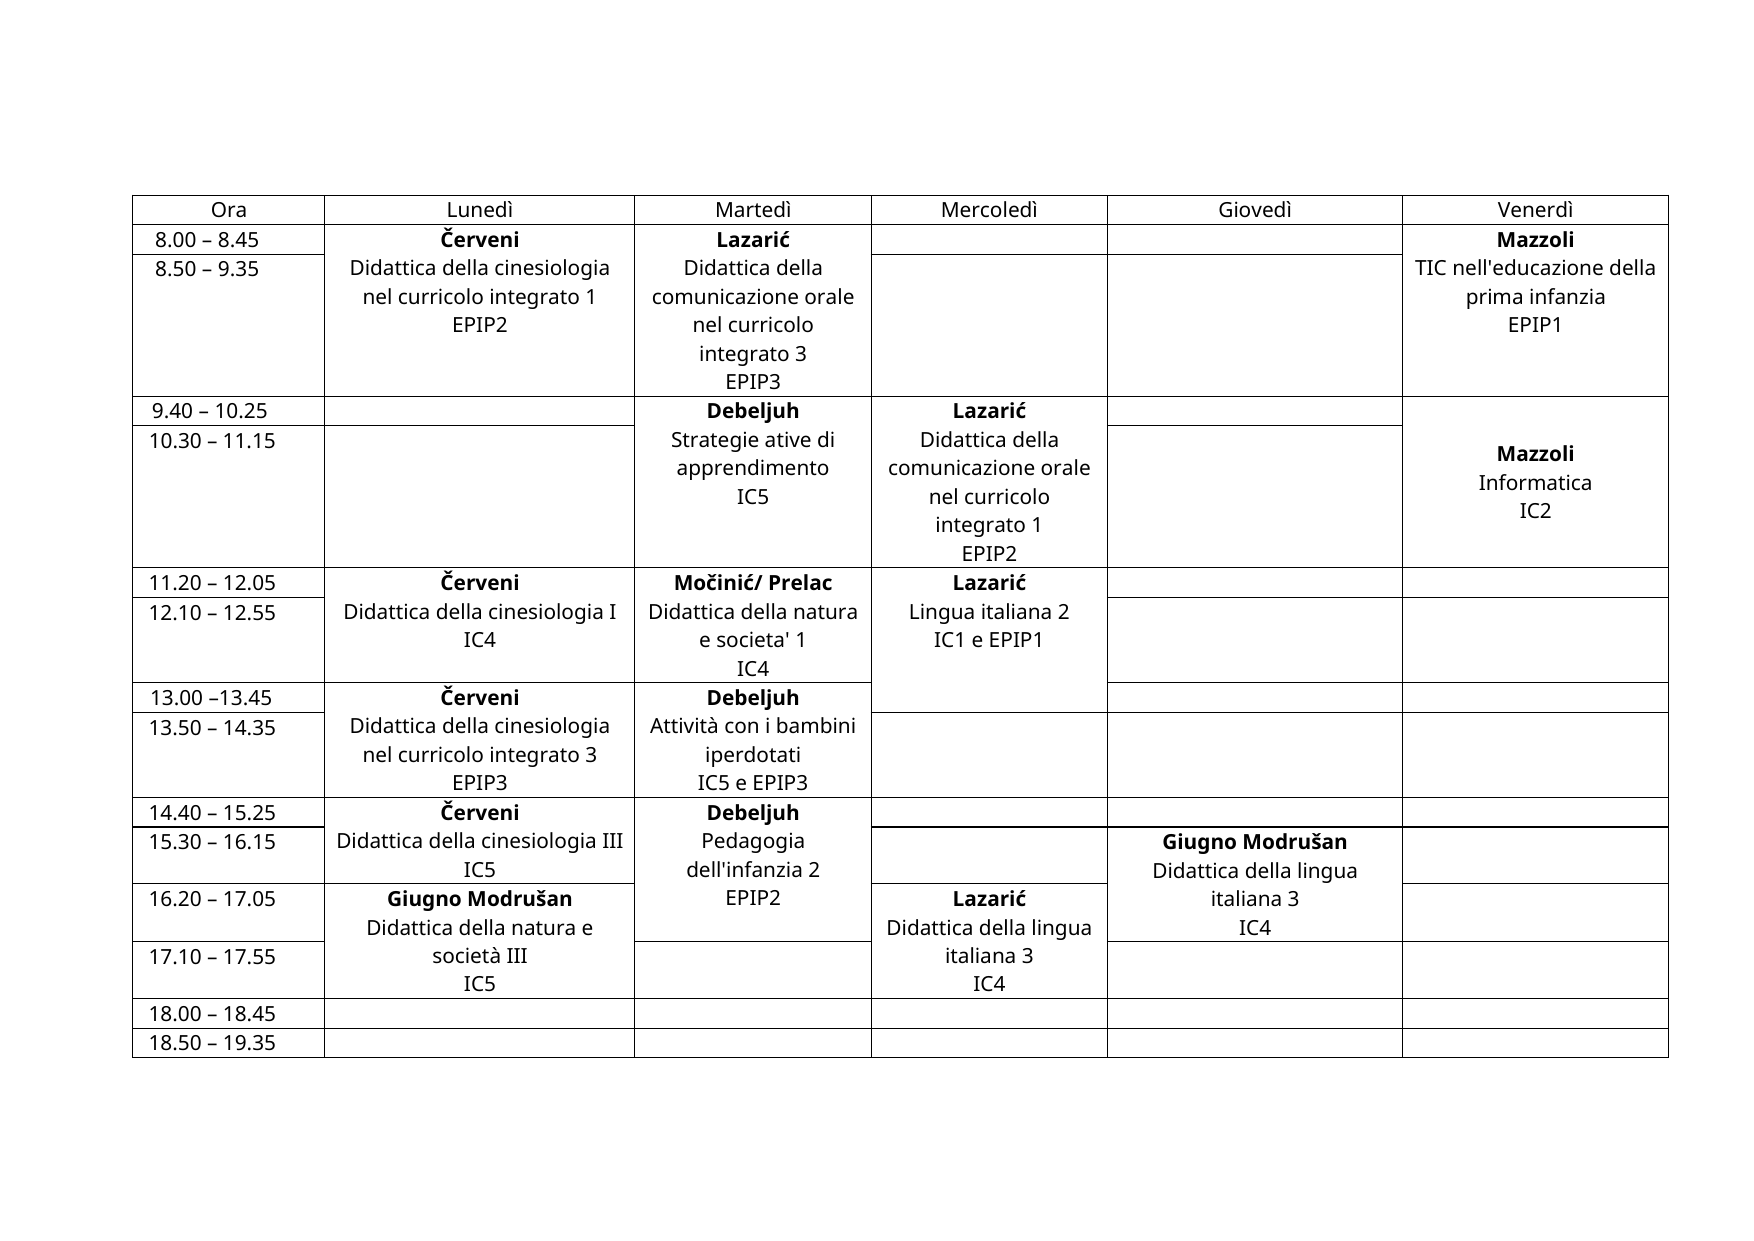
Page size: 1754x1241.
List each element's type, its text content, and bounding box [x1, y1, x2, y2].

table_cell [635, 1029, 871, 1057]
table_cell [1403, 798, 1668, 826]
table_cell Červeni Didattica della cinesiologia nel curricolo integrato 1 EPIP2 [325, 225, 634, 396]
table_cell Červeni Didattica della cinesiologia III IC5 [325, 798, 634, 883]
table_cell Mazzoli TIC nell'educazione della prima infanzia EPIP1 [1403, 225, 1668, 396]
table_cell Giugno Modrušan Didattica della lingua italiana 3 IC4 [1108, 828, 1402, 941]
table_cell [1403, 884, 1668, 941]
table_cell [872, 225, 1107, 253]
table_cell [635, 999, 871, 1027]
table_cell [635, 942, 871, 998]
table_cell [1108, 942, 1402, 998]
table_header Giovedì [1108, 196, 1402, 224]
table_cell [1403, 683, 1668, 712]
table_cell [1108, 713, 1402, 797]
table_cell [1403, 1029, 1668, 1057]
table_cell 13.00 –13.45 [133, 683, 324, 712]
table_cell [1108, 426, 1402, 567]
table_cell [872, 798, 1107, 826]
table_cell Červeni Didattica della cinesiologia I IC4 [325, 568, 634, 682]
table_cell Debeljuh Strategie ative di apprendimento IC5 [635, 397, 871, 567]
table_cell 18.00 – 18.45 [133, 999, 324, 1027]
table_cell [325, 999, 634, 1027]
table_cell [1108, 1029, 1402, 1057]
table_cell [1108, 999, 1402, 1027]
table_cell [1108, 255, 1402, 396]
table_cell Mazzoli Informatica IC2 [1403, 397, 1668, 567]
table_cell 13.50 – 14.35 [133, 713, 324, 797]
table_cell Debeljuh Attività con i bambini iperdotati IC5 e EPIP3 [635, 683, 871, 797]
table_cell 8.50 – 9.35 [133, 255, 324, 396]
table_cell [1403, 999, 1668, 1027]
table_cell [872, 255, 1107, 396]
table_cell [1108, 397, 1402, 425]
table_cell 11.20 – 12.05 [133, 568, 324, 597]
table_cell Giugno Modrušan Didattica della natura e società III IC5 [325, 884, 634, 998]
table_cell 9.40 – 10.25 [133, 397, 324, 425]
table_header Lunedì [325, 196, 634, 224]
table_header Ora [133, 196, 324, 224]
table_cell 12.10 – 12.55 [133, 598, 324, 682]
table_cell [872, 1029, 1107, 1057]
table_cell Červeni Didattica della cinesiologia nel curricolo integrato 3 EPIP3 [325, 683, 634, 797]
table_cell [1108, 225, 1402, 253]
table_cell [872, 828, 1107, 883]
table_cell [1403, 942, 1668, 998]
table_cell 10.30 – 11.15 [133, 426, 324, 567]
table_cell [1108, 598, 1402, 682]
table_cell 17.10 – 17.55 [133, 942, 324, 998]
table_cell [325, 426, 634, 567]
table_cell [872, 713, 1107, 797]
table_cell Lazarić Lingua italiana 2 IC1 e EPIP1 [872, 568, 1107, 712]
table_cell Močinić/ Prelac Didattica della natura e societa' 1 IC4 [635, 568, 871, 682]
table_cell Lazarić Didattica della lingua italiana 3 IC4 [872, 884, 1107, 998]
table_cell [1403, 568, 1668, 597]
table_cell [1403, 598, 1668, 682]
table_cell [325, 1029, 634, 1057]
table_cell 18.50 – 19.35 [133, 1029, 324, 1057]
table_cell 15.30 – 16.15 [133, 828, 324, 883]
table_cell 16.20 – 17.05 [133, 884, 324, 941]
table_cell 8.00 – 8.45 [133, 225, 324, 253]
table_cell [1108, 798, 1402, 826]
table_cell Debeljuh Pedagogia dell'infanzia 2 EPIP2 [635, 798, 871, 941]
table_cell [1403, 713, 1668, 797]
table_header Martedì [635, 196, 871, 224]
table_cell [1108, 683, 1402, 712]
table_cell [325, 397, 634, 425]
table_cell [872, 999, 1107, 1027]
table_cell [1403, 828, 1668, 883]
table_header Mercoledì [872, 196, 1107, 224]
table_header Venerdì [1403, 196, 1668, 224]
table_cell Lazarić Didattica della comunicazione orale nel curricolo integrato 3 EPIP3 [635, 225, 871, 396]
table_cell Lazarić Didattica della comunicazione orale nel curricolo integrato 1 EPIP2 [872, 397, 1107, 567]
table_cell [1108, 568, 1402, 597]
table_cell 14.40 – 15.25 [133, 798, 324, 826]
